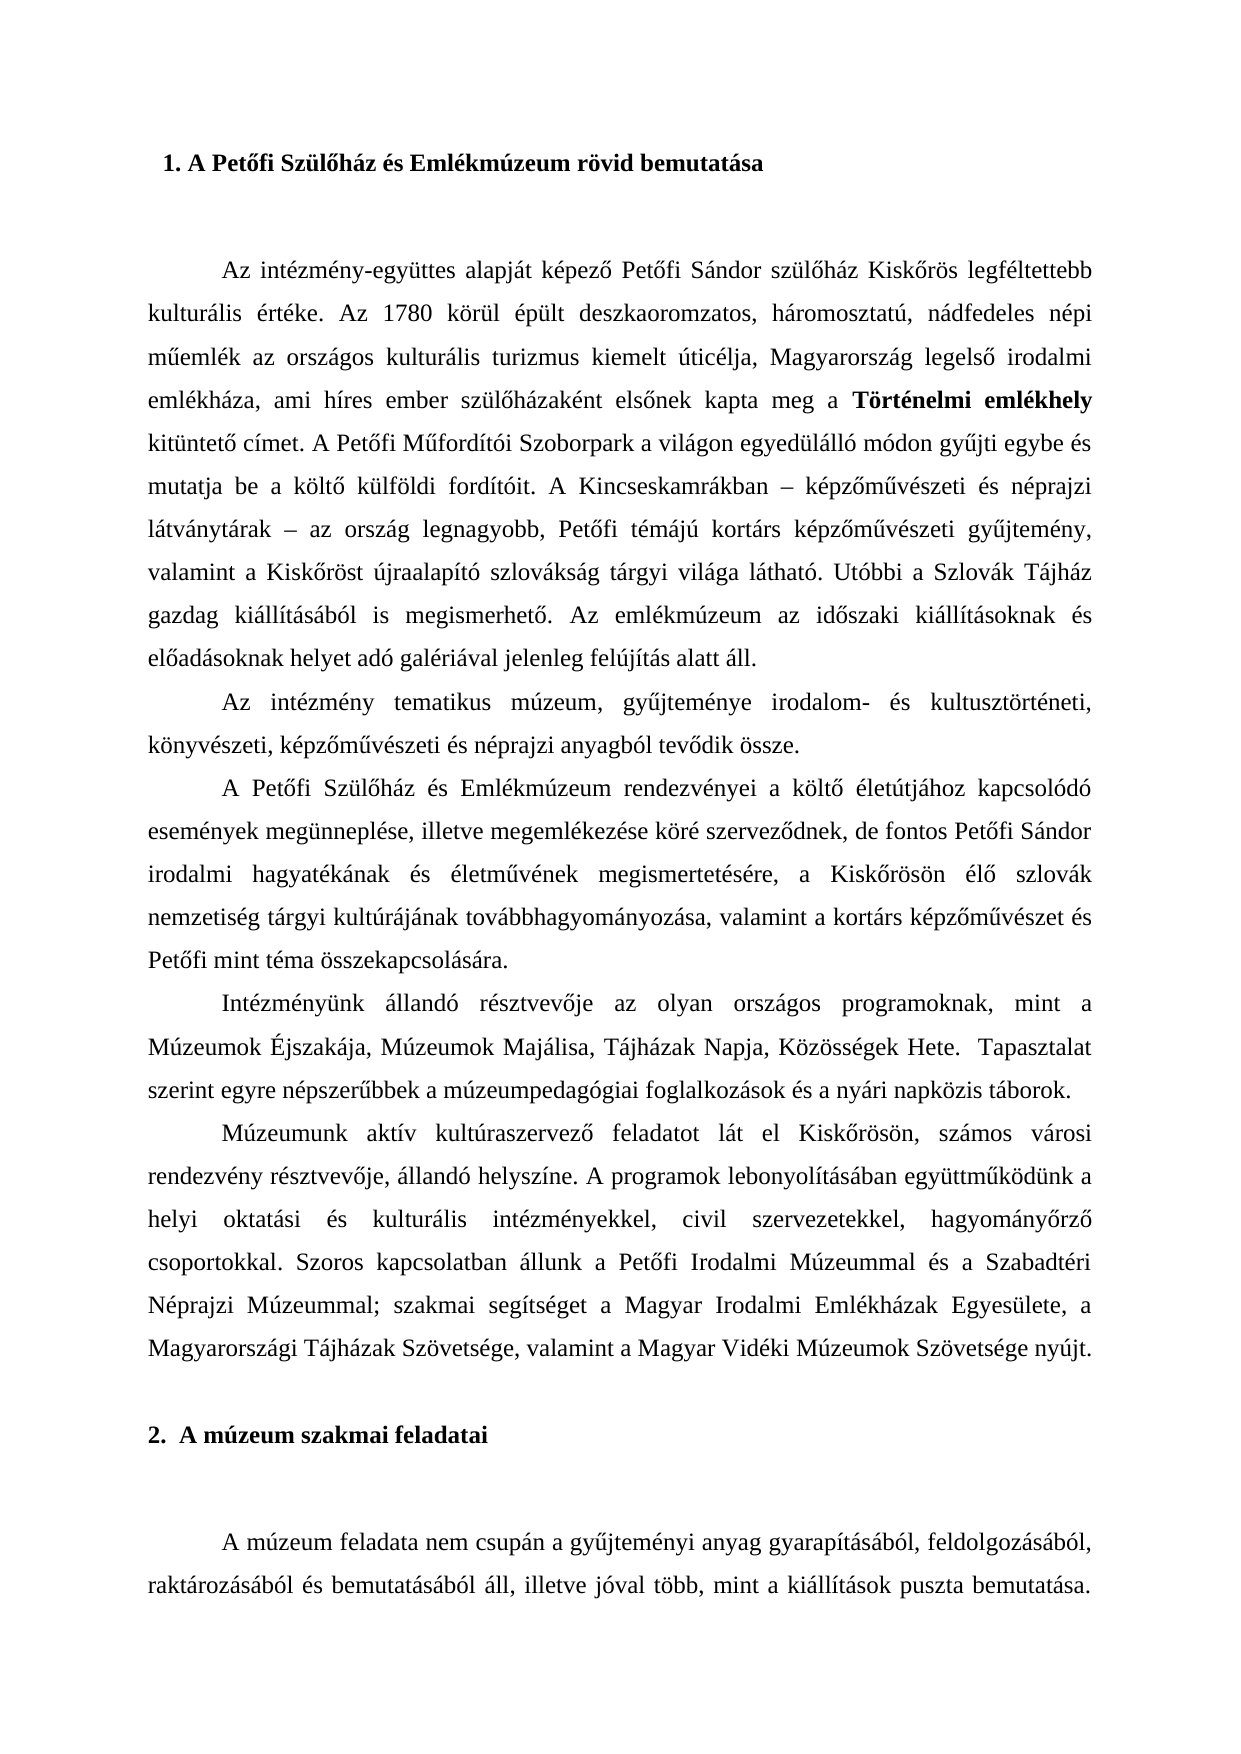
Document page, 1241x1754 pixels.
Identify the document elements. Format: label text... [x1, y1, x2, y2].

text 2. A múzeum szakmai feladatai [148, 1420, 1093, 1448]
text Múzeumunk aktív kultúraszervező feladatot lát el Kiskőrösön, számos városi rendezvény résztvevője, állandó helyszíne. A programok lebonyolításában együttműködünk a helyi oktatási és kulturális intézményekkel, civil szervezetekkel, hagyományőrző csoportokkal. Szoros kapcsolatban állunk a Petőfi Irodalmi Múzeummal és a Szabadtéri Néprajzi Múzeummal; szakmai segítséget a Magyar Irodalmi Emlékházak Egyesülete, a Magyarországi Tájházak Szövetsége, valamint a Magyar Vidéki Múzeumok Szövetsége nyújt. [148, 1118, 1093, 1362]
text Az intézmény-együttes alapját képező Petőfi Sándor szülőház Kiskőrös legféltettebb kulturális értéke. Az 1780 körül épült deszkaoromzatos, háromosztatú, nádfedeles népi műemlék az országos kulturális turizmus kiemelt úticélja, Magyarország legelső irodalmi emlékháza, ami híres ember szülőházaként elsőnek kapta meg a Történelmi emlékhely kitüntető címet. A Petőfi Műfordítói Szoborpark a világon egyedülálló módon gyűjti egybe és mutatja be a költő külföldi fordítóit. A Kincseskamrákban – képzőművészeti és néprajzi látványtárak – az ország legnagyobb, Petőfi témájú kortárs képzőművészeti gyűjtemény, valamint a Kiskőröst újraalapító szlovákság tárgyi világa látható. Utóbbi a Szlovák Tájház gazdag kiállításából is megismerhető. Az emlékmúzeum az időszaki kiállításoknak és előadásoknak helyet adó galériával jelenleg felújítás alatt áll. [148, 255, 1093, 672]
text 1. A Petőfi Szülőház és Emlékmúzeum rövid bemutatása [162, 148, 1093, 176]
text Az intézmény tematikus múzeum, gyűjteménye irodalom- és kultusztörténeti, könyvészeti, képzőművészeti és néprajzi anyagból tevődik össze. [148, 687, 1093, 758]
text A Petőfi Szülőház és Emlékmúzeum rendezvényei a költő életútjához kapcsolódó események megünneplése, illetve megemlékezése köré szerveződnek, de fontos Petőfi Sándor irodalmi hagyatékának és életművének megismertetésére, a Kiskőrösön élő szlovák nemzetiség tárgyi kultúrájának továbbhagyományozása, valamint a kortárs képzőművészet és Petőfi mint téma összekapcsolására. [148, 773, 1093, 974]
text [148, 1527, 1093, 1598]
text Intézményünk állandó résztvevője az olyan országos programoknak, mint a Múzeumok Éjszakája, Múzeumok Majálisa, Tájházak Napja, Közösségek Hete. Tapasztalat szerint egyre népszerűbbek a múzeumpedagógiai foglalkozások és a nyári napközis táborok. [148, 988, 1093, 1103]
